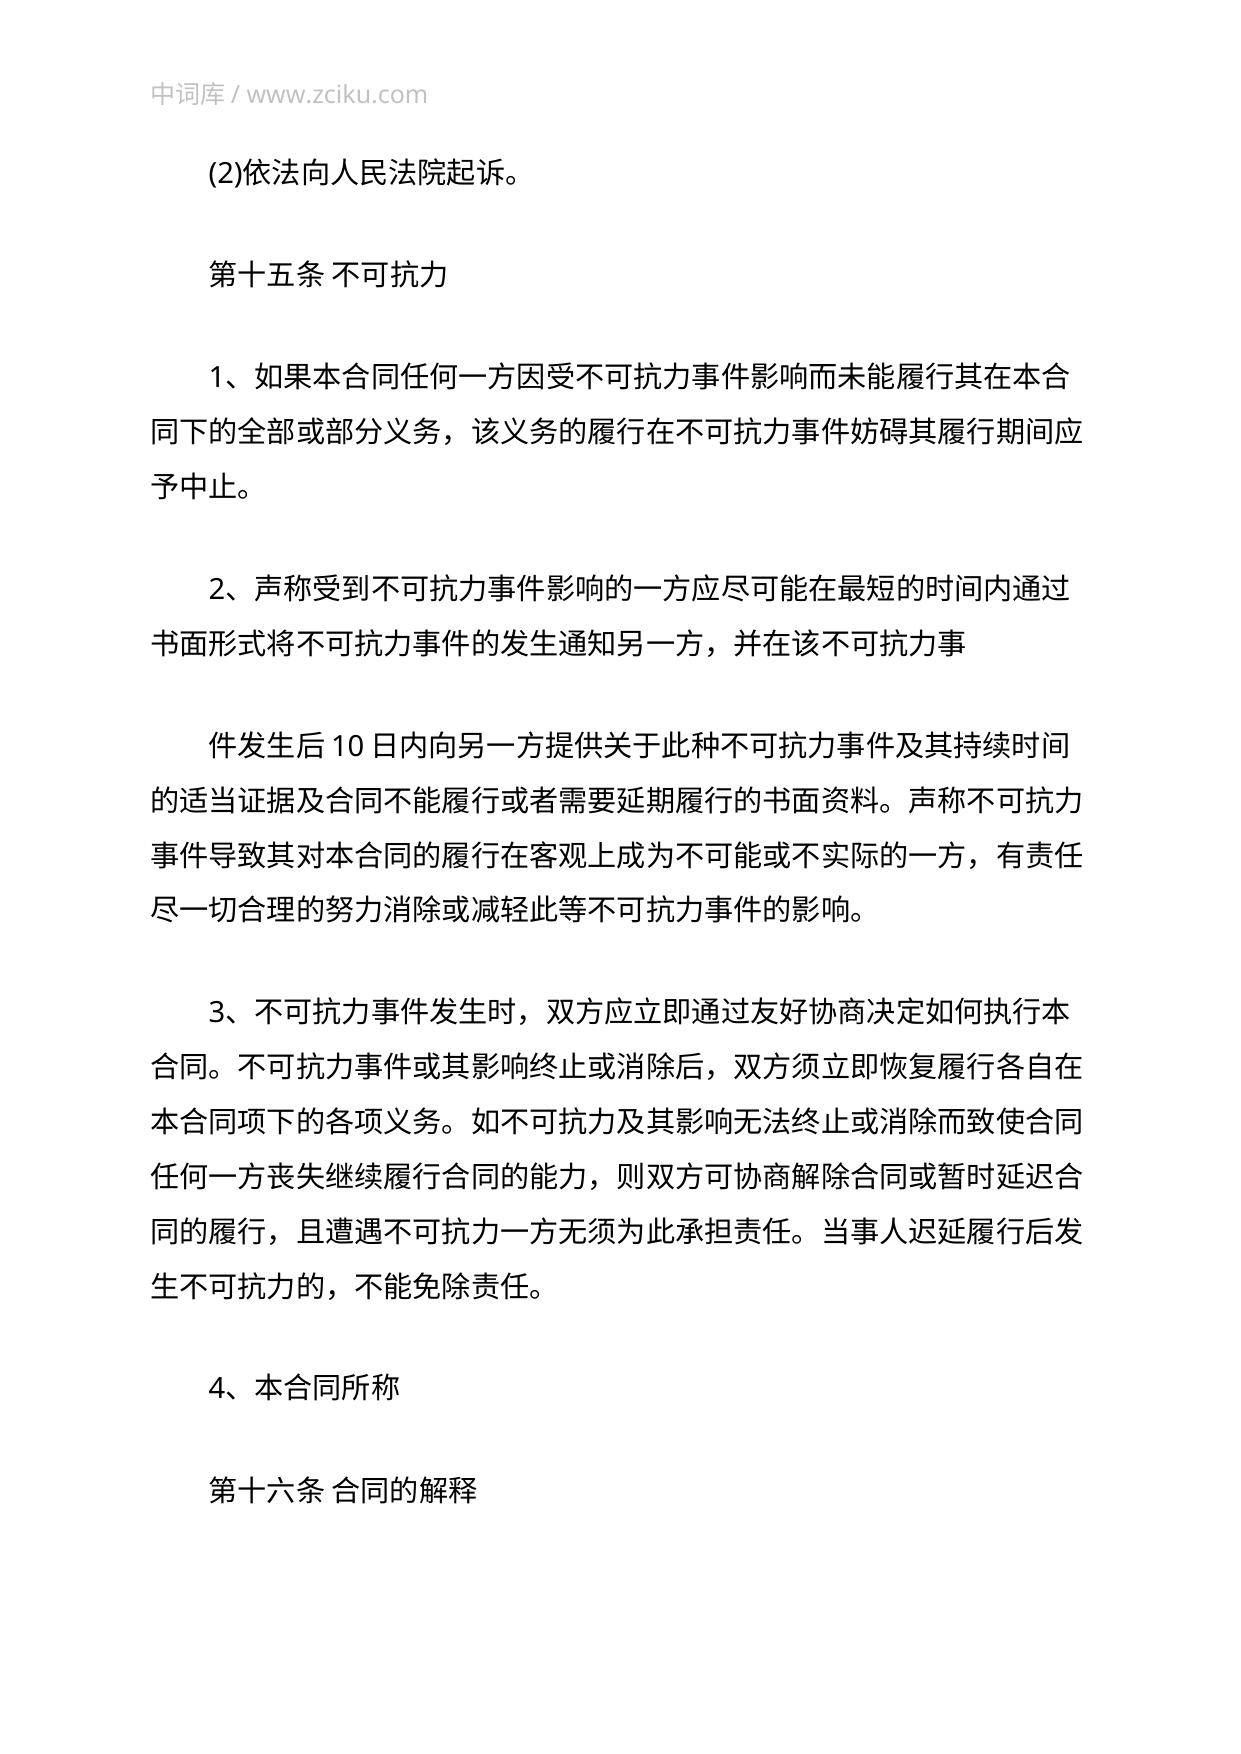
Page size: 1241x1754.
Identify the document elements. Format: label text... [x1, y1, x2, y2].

text 3、不可抗力事件发生时，双方应立即通过友好协商决定如何执行本合同。不可抗力事件或其影响终止或消除后，双方须立即恢复履行各自在本合同项下的各项义务。如不可抗力及其影响无法终止或消除而致使合同任何一方丧失继续履行合同的能力，则双方可协商解除合同或暂时延迟合同的履行，且遭遇不可抗力一方无须为此承担责任。当事人迟延履行后发生不可抗力的，不能免除责任。 [150, 989, 1090, 1306]
text 件发生后10日内向另一方提供关于此种不可抗力事件及其持续时间的适当证据及合同不能履行或者需要延期履行的书面资料。声称不可抗力事件导致其对本合同的履行在客观上成为不可能或不实际的一方，有责任尽一切合理的努力消除或减轻此等不可抗力事件的影响。 [150, 722, 1090, 929]
text 2、声称受到不可抗力事件影响的一方应尽可能在最短的时间内通过书面形式将不可抗力事件的发生通知另一方，并在该不可抗力事 [150, 565, 1090, 663]
text (2)依法向人民法院起诉。 [150, 150, 1090, 192]
text 4、本合同所称 [150, 1365, 1090, 1407]
text 第十六条 合同的解释 [150, 1467, 1090, 1509]
text 1、如果本合同任何一方因受不可抗力事件影响而未能履行其在本合同下的全部或部分义务，该义务的履行在不可抗力事件妨碍其履行期间应予中止。 [150, 354, 1090, 506]
text 第十五条 不可抗力 [150, 252, 1090, 294]
